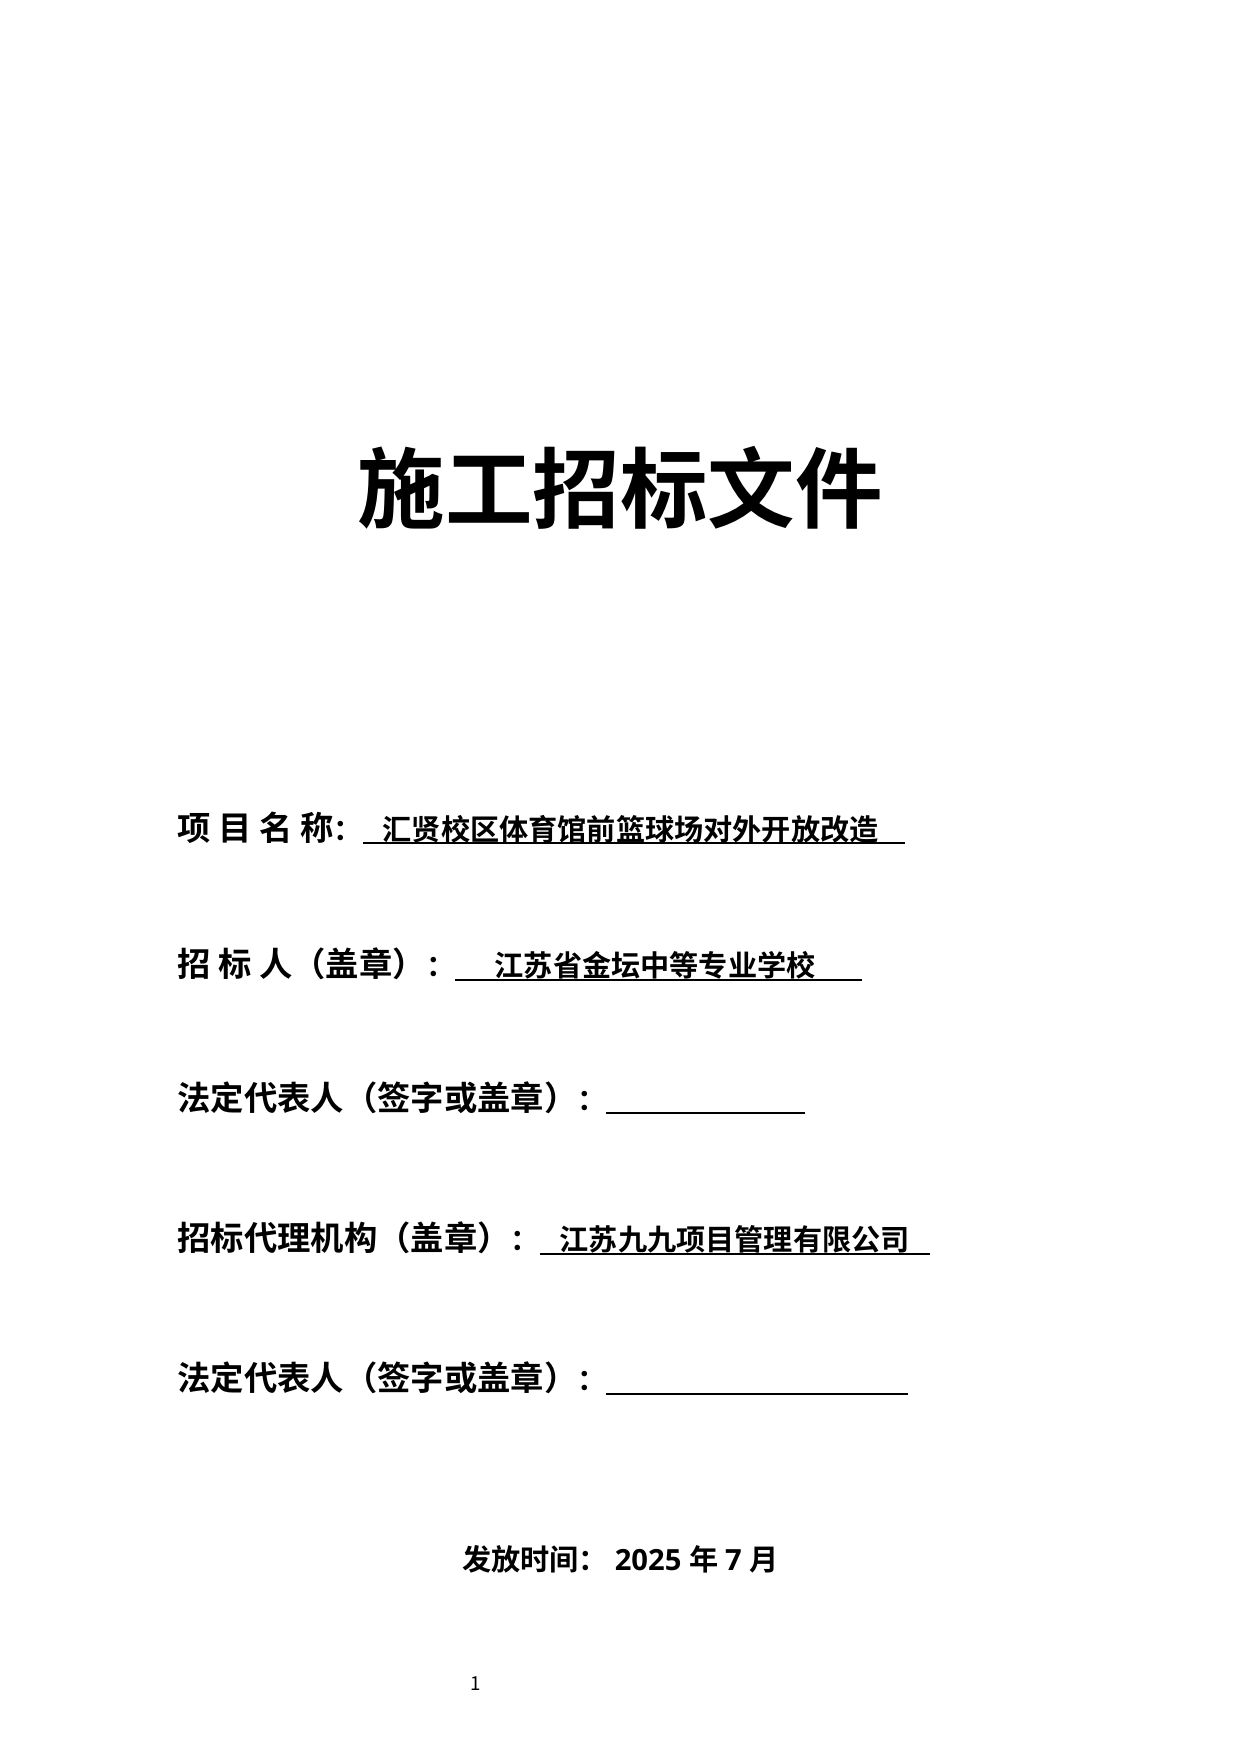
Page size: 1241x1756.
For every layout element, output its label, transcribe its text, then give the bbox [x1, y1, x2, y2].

text 法定代表人（签字或盖章）： [177, 1352, 1063, 1400]
text 施工招标文件 [177, 404, 1063, 550]
text 发放时间： 2025 年 7 月 [177, 1537, 1063, 1579]
text 招 标 人（盖章）： 江苏省金坛中等专业学校 [177, 938, 1063, 986]
text 法定代表人（签字或盖章）： [177, 1071, 1063, 1119]
text 项 目 名 称： 汇贤校区体育馆前篮球场对外开放改造 [177, 801, 1063, 849]
text 招标代理机构（盖章）： 江苏九九项目管理有限公司 [177, 1212, 1063, 1260]
